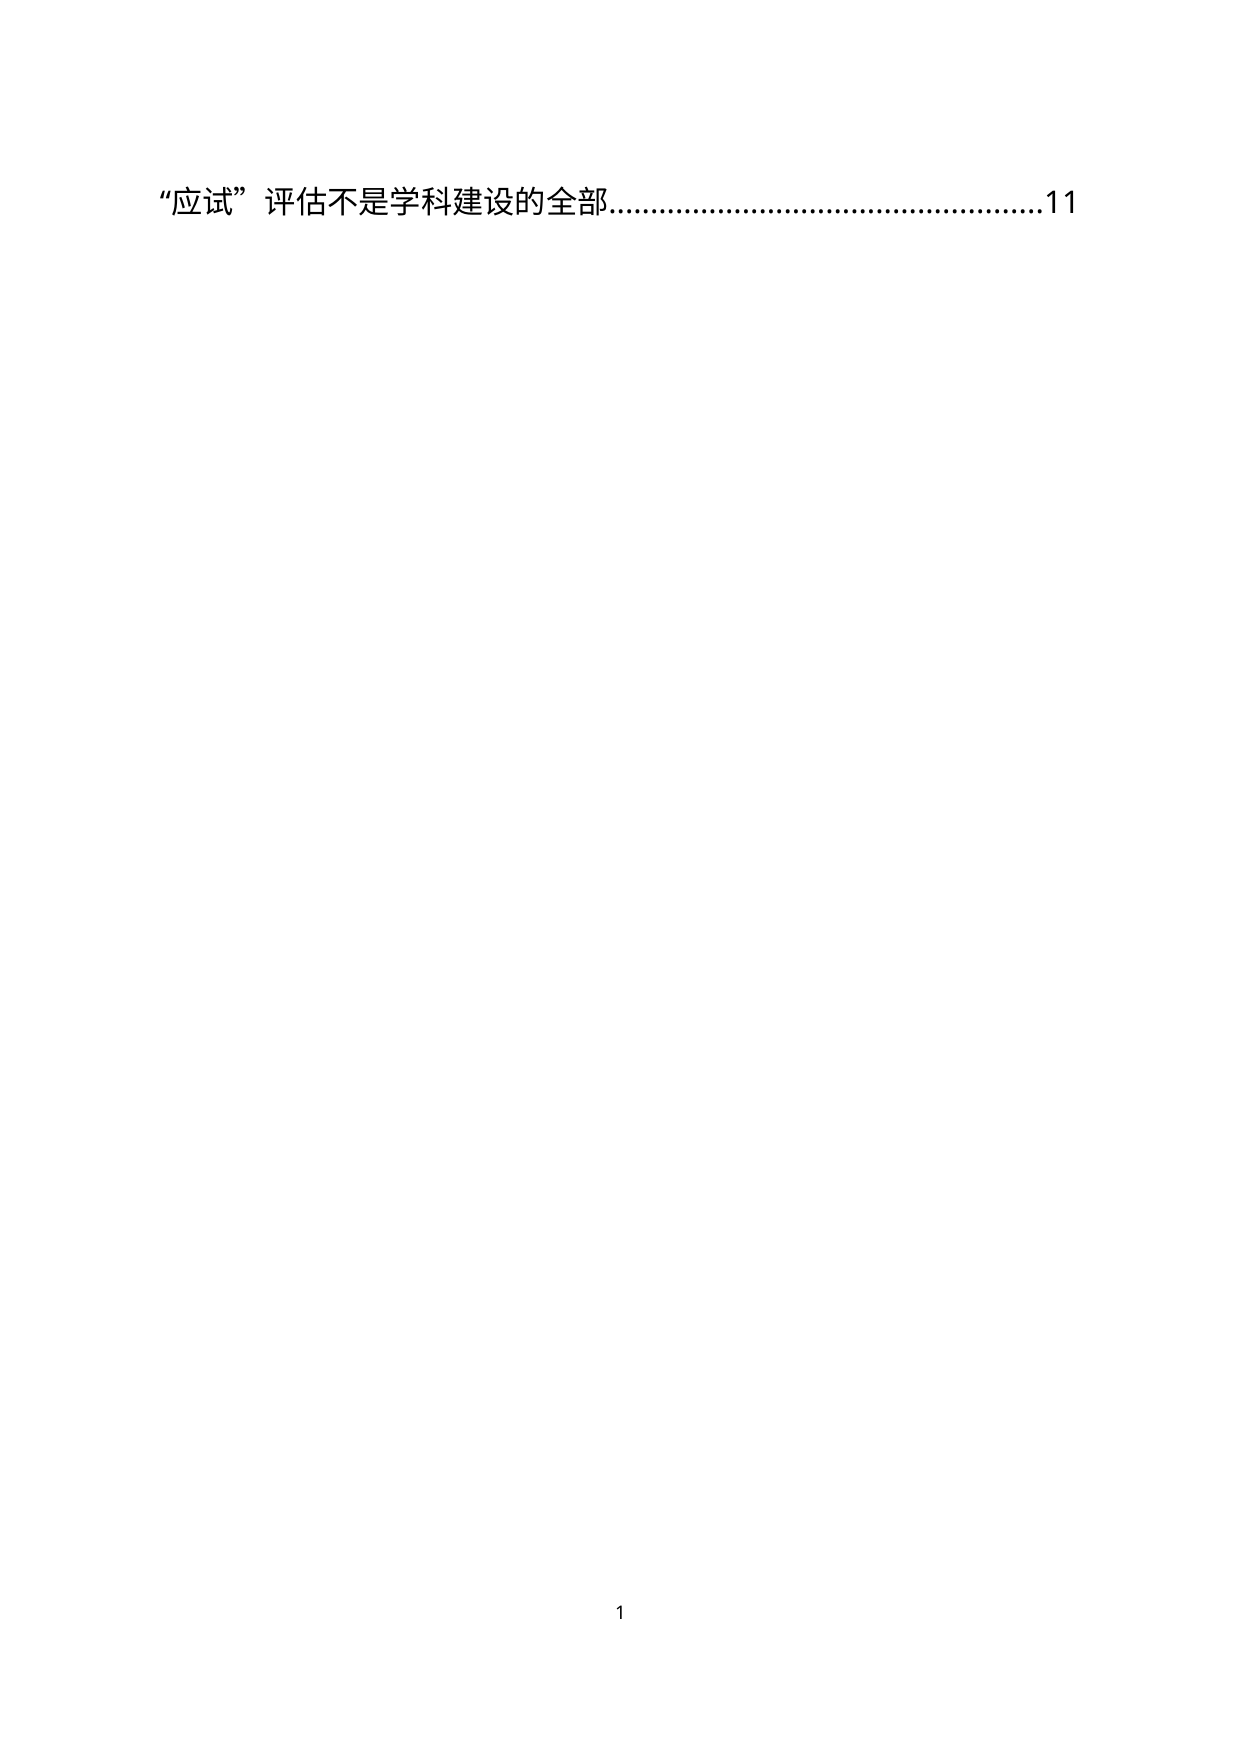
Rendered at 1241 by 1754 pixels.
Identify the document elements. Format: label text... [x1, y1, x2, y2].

text “应试”评估不是学科建设的全部 11 [159, 160, 1081, 240]
